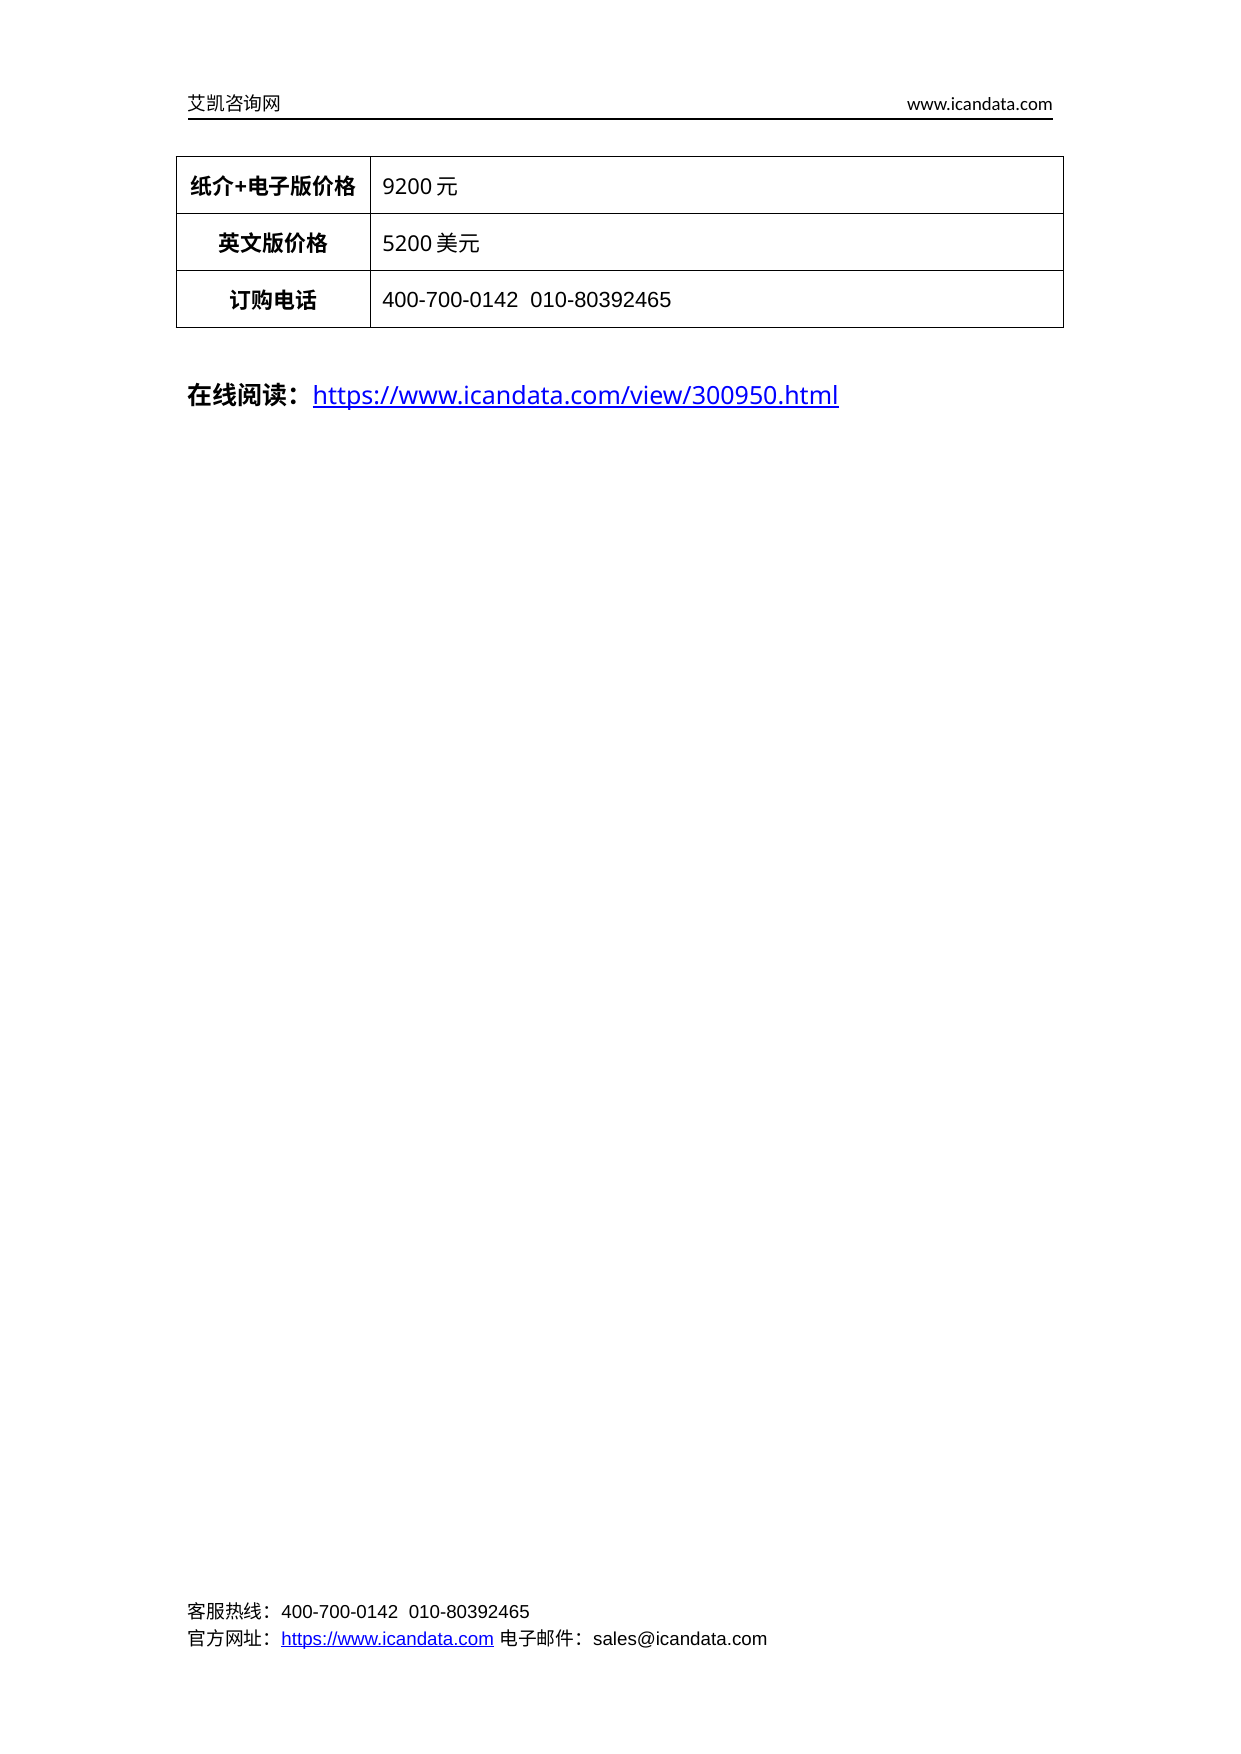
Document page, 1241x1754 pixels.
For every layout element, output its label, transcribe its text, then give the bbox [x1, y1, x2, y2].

table_cell 5200美元 [371, 214, 1063, 270]
table_cell 订购电话 [177, 271, 370, 327]
table_cell 400-700-0142 010-80392465 [371, 271, 1063, 327]
table_cell 纸介+电子版价格 [177, 157, 370, 213]
table_cell 9200元 [371, 157, 1063, 213]
table_cell 英文版价格 [177, 214, 370, 270]
text 在线阅读：https://www.icandata.com/view/300950.html [187, 361, 1053, 426]
